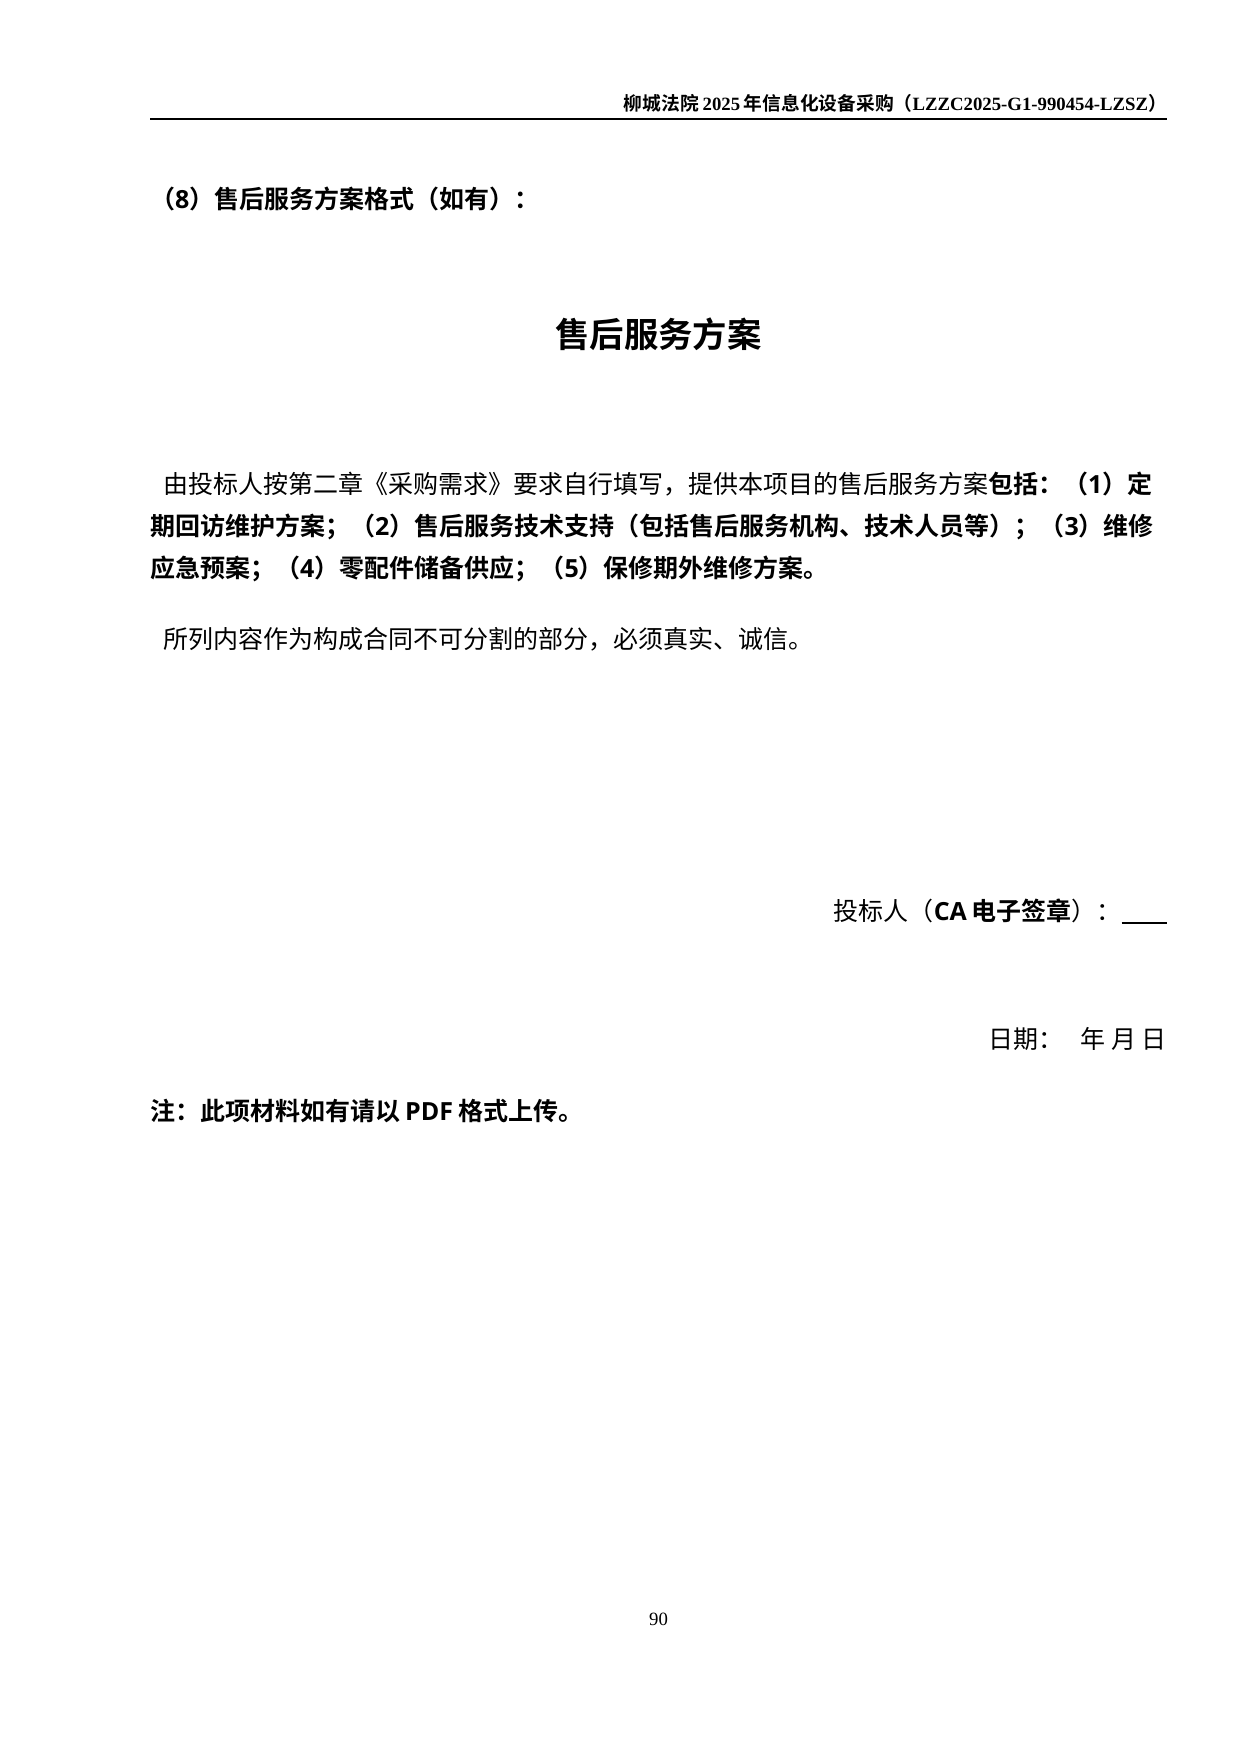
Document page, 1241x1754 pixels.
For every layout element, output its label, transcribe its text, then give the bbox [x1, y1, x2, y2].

text 由投标人按第二章《采购需求》要求自行填写，提供本项目的售后服务方案包括：（1）定期回访维护方案；（2）售后服务技术支持（包括售后服务机构、技术人员等）；（3）维修应急预案；（4）零配件储备供应；（5）保修期外维修方案。 [150, 458, 1167, 585]
text 日期： 年 月 日 [150, 1020, 1167, 1056]
text 注：此项材料如有请以PDF格式上传。 [150, 1085, 1167, 1127]
text （8）售后服务方案格式（如有）： [150, 179, 1167, 215]
text 投标人（CA电子签章）： [150, 891, 1167, 927]
text 所列内容作为构成合同不可分割的部分，必须真实、诚信。 [150, 614, 1167, 656]
text 售后服务方案 [150, 308, 1167, 358]
